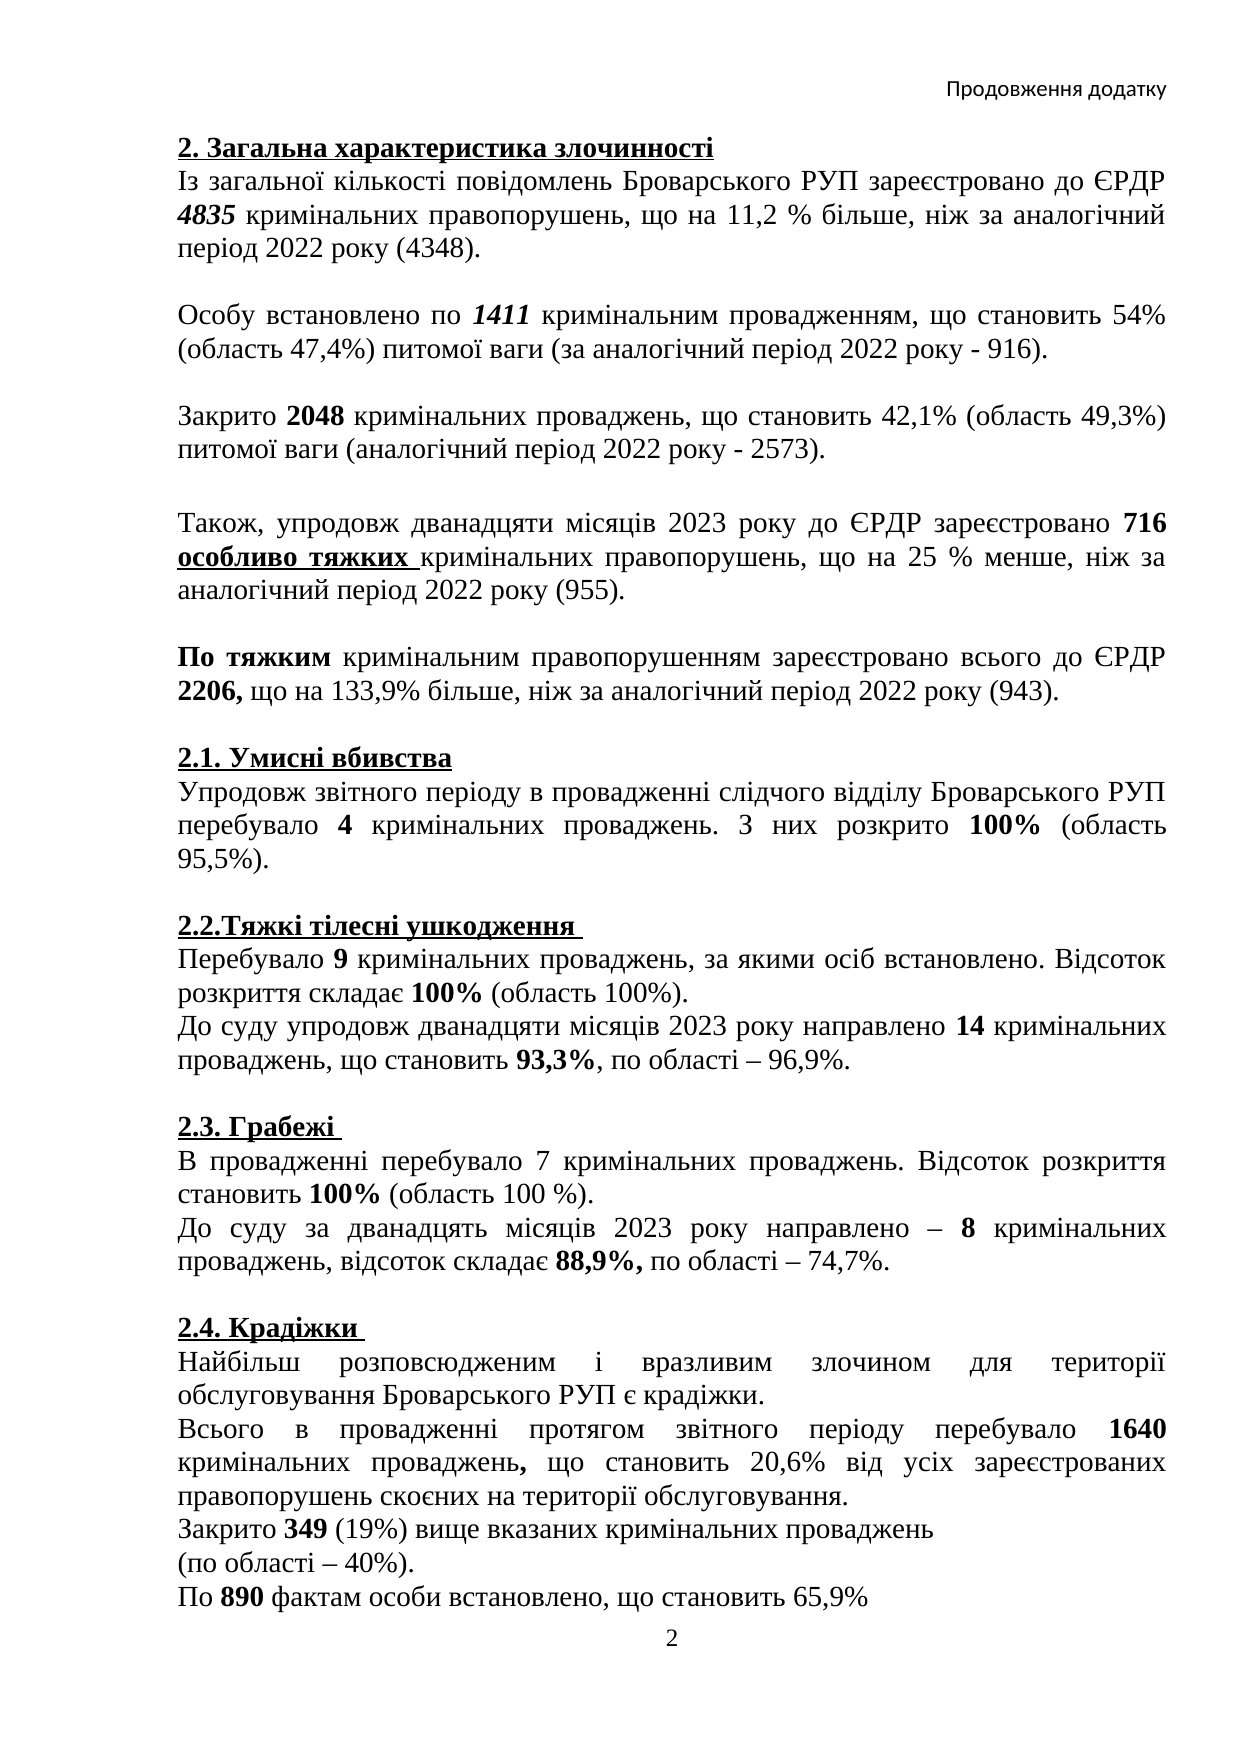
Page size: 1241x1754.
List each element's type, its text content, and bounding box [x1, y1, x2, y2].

text Закрито 2048 кримінальних проваджень, що становить 42,1% (область 49,3%) питомої ваги (аналогічний період 2022 року - 2573). [177, 398, 1167, 465]
text Також, упродовж дванадцяти місяців 2023 року до ЄРДР зареєстровано 716 особливо тяжких кримінальних правопорушень, що на 25 % менше, ніж за аналогічний період 2022 року (955). [177, 505, 1167, 606]
text Найбільш розповсюдженим і вразливим злочином для території обслуговування Броварського РУП є крадіжки. [177, 1344, 1167, 1411]
text В провадженні перебувало 7 кримінальних проваджень. Відсоток розкриття становить 100% (область 100 %). [177, 1143, 1167, 1210]
text До суду упродовж дванадцяти місяців 2023 року направлено 14 кримінальних проваджень, що становить 93,3%, по області – 96,9%. [177, 1008, 1167, 1076]
text До суду за дванадцять місяців 2023 року направлено – 8 кримінальних проваджень, відсоток складає 88,9%, по області – 74,7%. [177, 1210, 1167, 1277]
text По тяжким кримінальним правопорушенням зареєстровано всього до ЄРДР 2206, що на 133,9% більше, ніж за аналогічний період 2022 року (943). [177, 639, 1167, 707]
text По 890 фактам особи встановлено, що становить 65,9% [177, 1579, 1167, 1612]
text Упродовж звітного періоду в провадженні слідчого відділу Броварського РУП перебувало 4 кримінальних проваджень. З них розкрито 100% (область 95,5%). [177, 774, 1167, 874]
text 2.4. Крадіжки [177, 1310, 1167, 1344]
text Особу встановлено по 1411 кримінальним провадженням, що становить 54% (область 47,4%) питомої ваги (за аналогічний період 2022 року - 916). [177, 297, 1167, 364]
text Перебувало 9 кримінальних проваджень, за якими осіб встановлено. Відсоток розкриття складає 100% (область 100%). [177, 941, 1167, 1008]
text 2.2.Тяжкі тілесні ушкодження [177, 908, 1167, 941]
text Всього в провадженні протягом звітного періоду перебувало 1640 кримінальних проваджень, що становить 20,6% від усіх зареєстрованих правопорушень скоєних на території обслуговування. [177, 1411, 1167, 1512]
text 2. Загальна характеристика злочинності [177, 130, 1167, 163]
text Із загальної кількості повідомлень Броварського РУП зареєстровано до ЄРДР 4835 кримінальних правопорушень, що на 11,2 % більше, ніж за аналогічний період 2022 року (4348). [177, 163, 1167, 264]
text 2.3. Грабежі [177, 1109, 1167, 1143]
text 2.1. Умисні вбивства [177, 740, 1167, 774]
text Закрито 349 (19%) вище вказаних кримінальних проваджень [177, 1512, 1167, 1545]
text (по області – 40%). [177, 1545, 1167, 1579]
